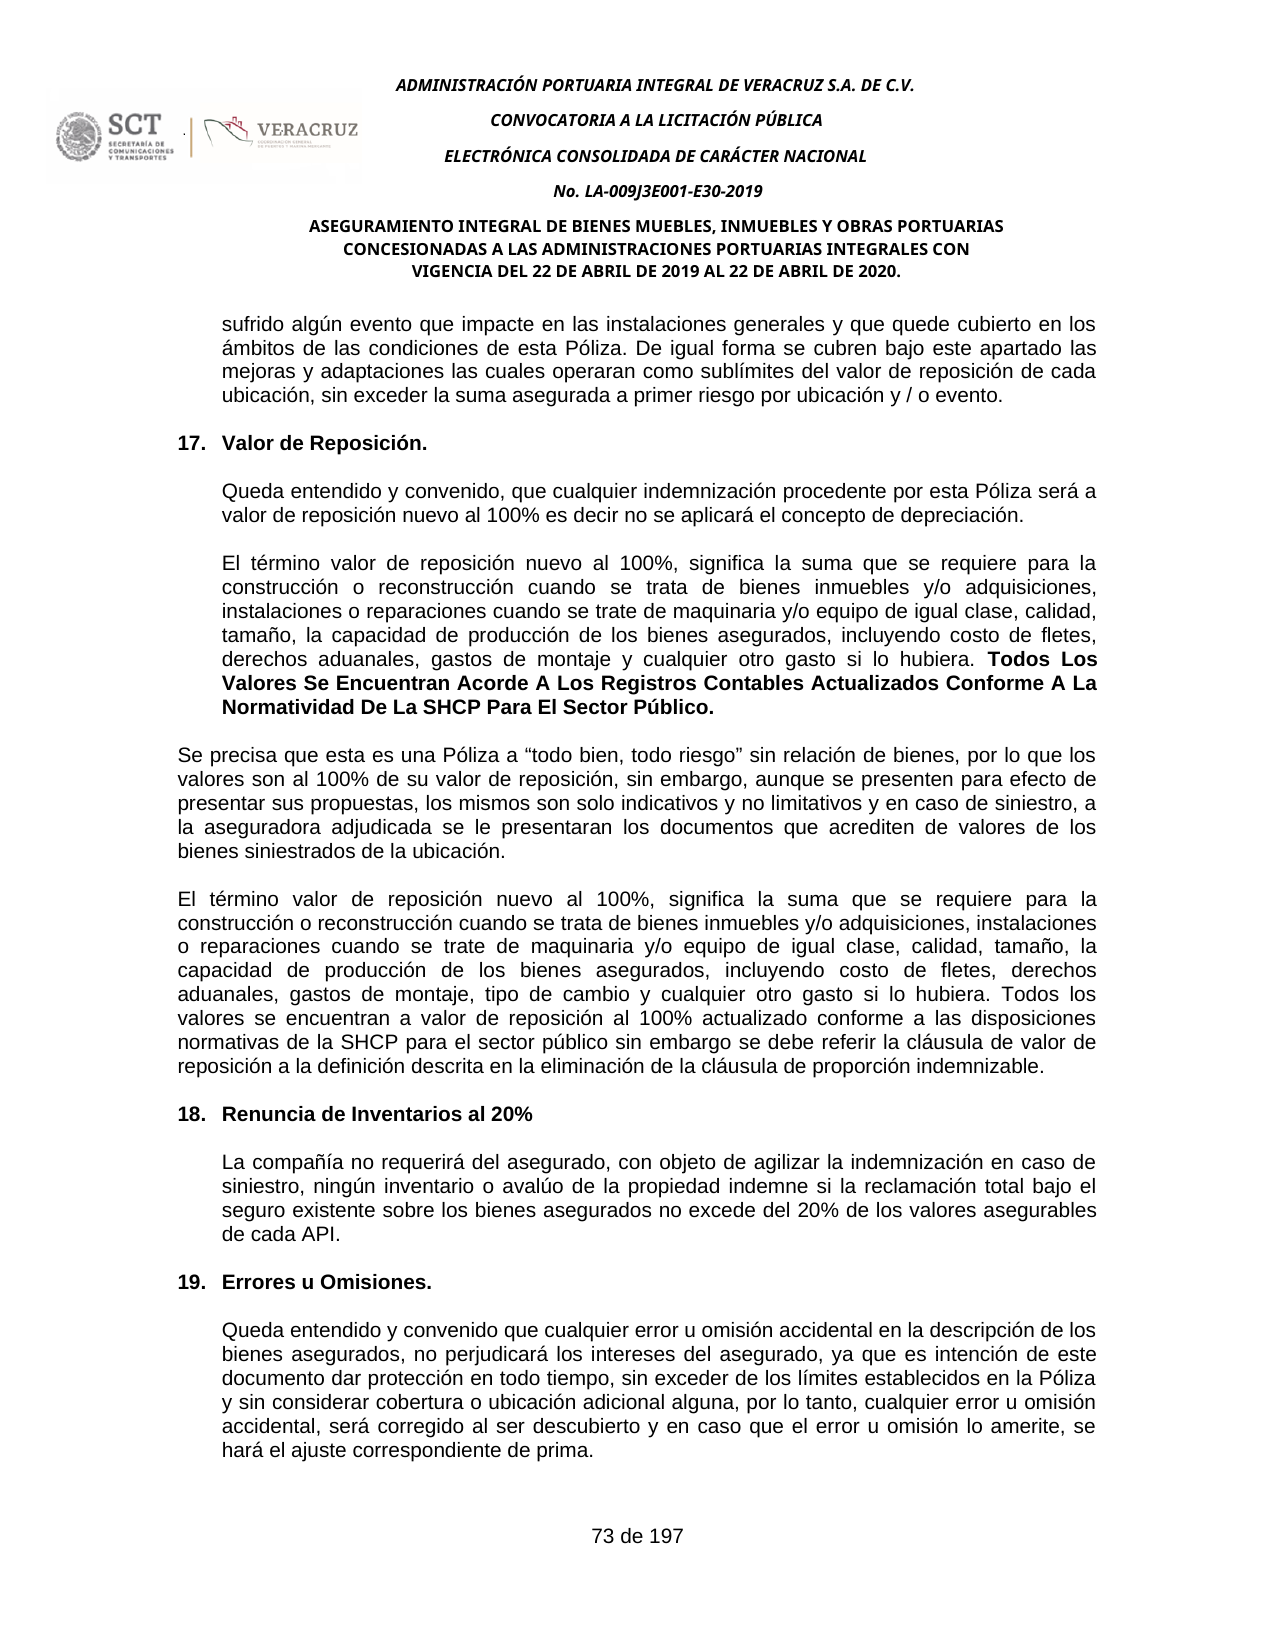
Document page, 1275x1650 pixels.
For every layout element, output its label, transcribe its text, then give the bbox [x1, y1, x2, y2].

text 19. Errores u Omisiones. [177, 1270, 1098, 1294]
text Queda entendido y convenido, que cualquier indemnización procedente por esta Póliza será a valor de reposición nuevo al 100% es decir no se aplicará el concepto de depreciación. [222, 479, 1098, 527]
text Queda entendido y convenido que cualquier error u omisión accidental en la descripción de los bienes asegurados, no perjudicará los intereses del asegurado, ya que es intención de este documento dar protección en todo tiempo, sin exceder de los límites establecidos en la Póliza y sin considerar cobertura o ubicación adicional alguna, por lo tanto, cualquier error u omisión accidental, será corregido al ser descubierto y en caso que el error u omisión lo amerite, se hará el ajuste correspondiente de prima. [222, 1318, 1098, 1461]
text El término valor de reposición nuevo al 100%, significa la suma que se requiere para la construcción o reconstrucción cuando se trata de bienes inmuebles y/o adquisiciones, instalaciones o reparaciones cuando se trate de maquinaria y/o equipo de igual clase, calidad, tamaño, la capacidad de producción de los bienes asegurados, incluyendo costo de fletes, derechos aduanales, gastos de montaje, tipo de cambio y cualquier otro gasto si lo hubiera. Todos los valores se encuentran a valor de reposición al 100% actualizado conforme a las disposiciones normativas de la SHCP para el sector público sin embargo se debe referir la cláusula de valor de reposición a la definición descrita en la eliminación de la cláusula de proporción indemnizable. [177, 886, 1098, 1078]
picture [46, 88, 363, 184]
text 17. Valor de Reposición. [177, 431, 1098, 455]
text La compañía no requerirá del asegurado, con objeto de agilizar la indemnización en caso de siniestro, ningún inventario o avalúo de la propiedad indemne si la reclamación total bajo el seguro existente sobre los bienes asegurados no excede del 20% de los valores asegurables de cada API. [222, 1150, 1098, 1246]
text Se precisa que esta es una Póliza a “todo bien, todo riesgo” sin relación de bienes, por lo que los valores son al 100% de su valor de reposición, sin embargo, aunque se presenten para efecto de presentar sus propuestas, los mismos son solo indicativos y no limitativos y en caso de siniestro, a la aseguradora adjudicada se le presentaran los documentos que acrediten de valores de los bienes siniestrados de la ubicación. [177, 743, 1098, 862]
text El término valor de reposición nuevo al 100%, significa la suma que se requiere para la construcción o reconstrucción cuando se trata de bienes inmuebles y/o adquisiciones, instalaciones o reparaciones cuando se trate de maquinaria y/o equipo de igual clase, calidad, tamaño, la capacidad de producción de los bienes asegurados, incluyendo costo de fletes, derechos aduanales, gastos de montaje y cualquier otro gasto si lo hubiera. Todos Los Valores Se Encuentran Acorde A Los Registros Contables Actualizados Conforme A La Normatividad De La SHCP Para El Sector Público. [222, 551, 1098, 719]
text 18. Renuncia de Inventarios al 20% [177, 1102, 1098, 1126]
